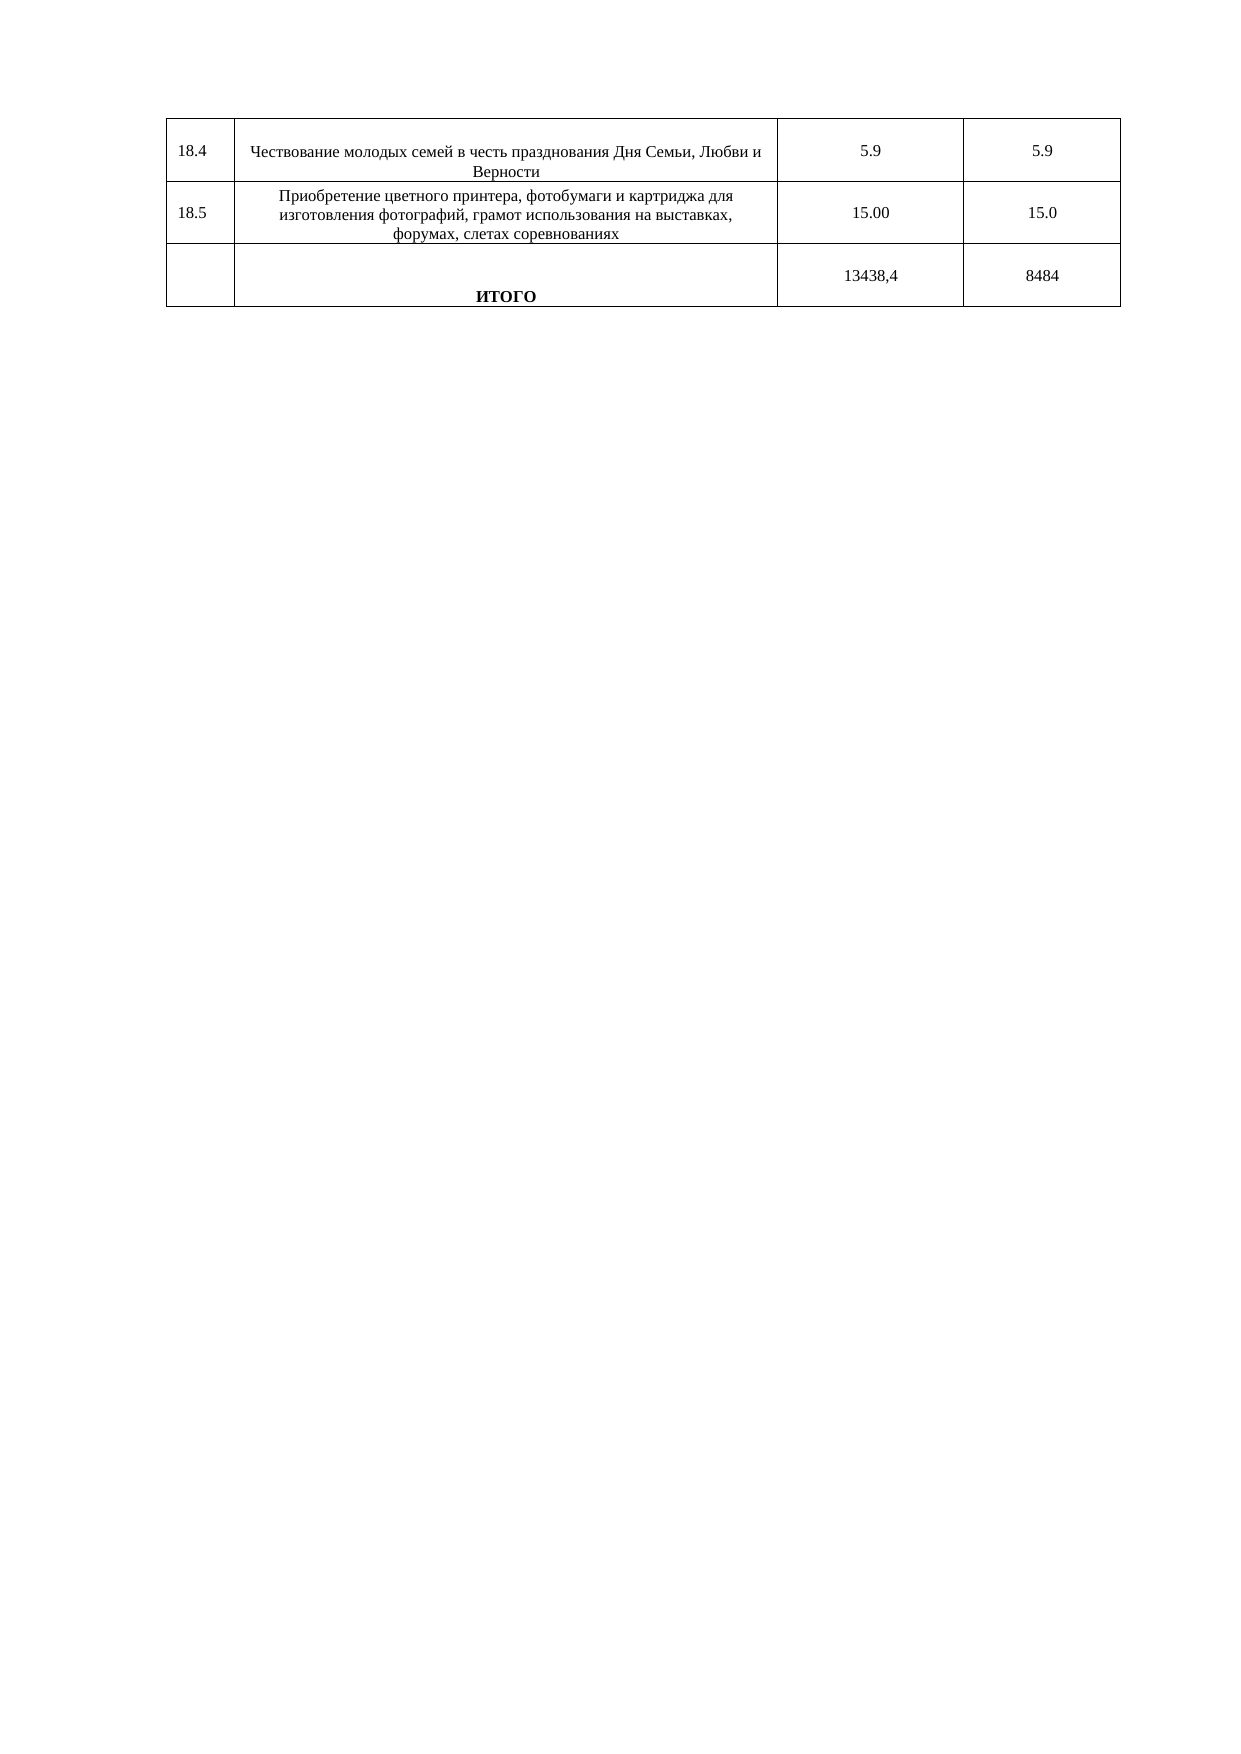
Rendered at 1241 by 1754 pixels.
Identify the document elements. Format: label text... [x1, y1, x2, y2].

table_cell 5.9 [964, 119, 1120, 181]
table_cell ИТОГО [235, 244, 777, 306]
table_cell Чествование молодых семей в честь празднования Дня Семьи, Любви и Верности [235, 119, 777, 181]
table_cell 15.00 [778, 182, 963, 243]
table_cell 13438,4 [778, 244, 963, 306]
table_cell 15.0 [964, 182, 1120, 243]
table_cell 18.4 [167, 119, 234, 181]
table_cell 5.9 [778, 119, 963, 181]
table_cell [167, 244, 234, 306]
table_cell Приобретение цветного принтера, фотобумаги и картриджа для изготовления фотографий, грамот использования на выставках, форумах, слетах соревнованиях [235, 182, 777, 243]
table_cell 18.5 [167, 182, 234, 243]
table_cell 8484 [964, 244, 1120, 306]
